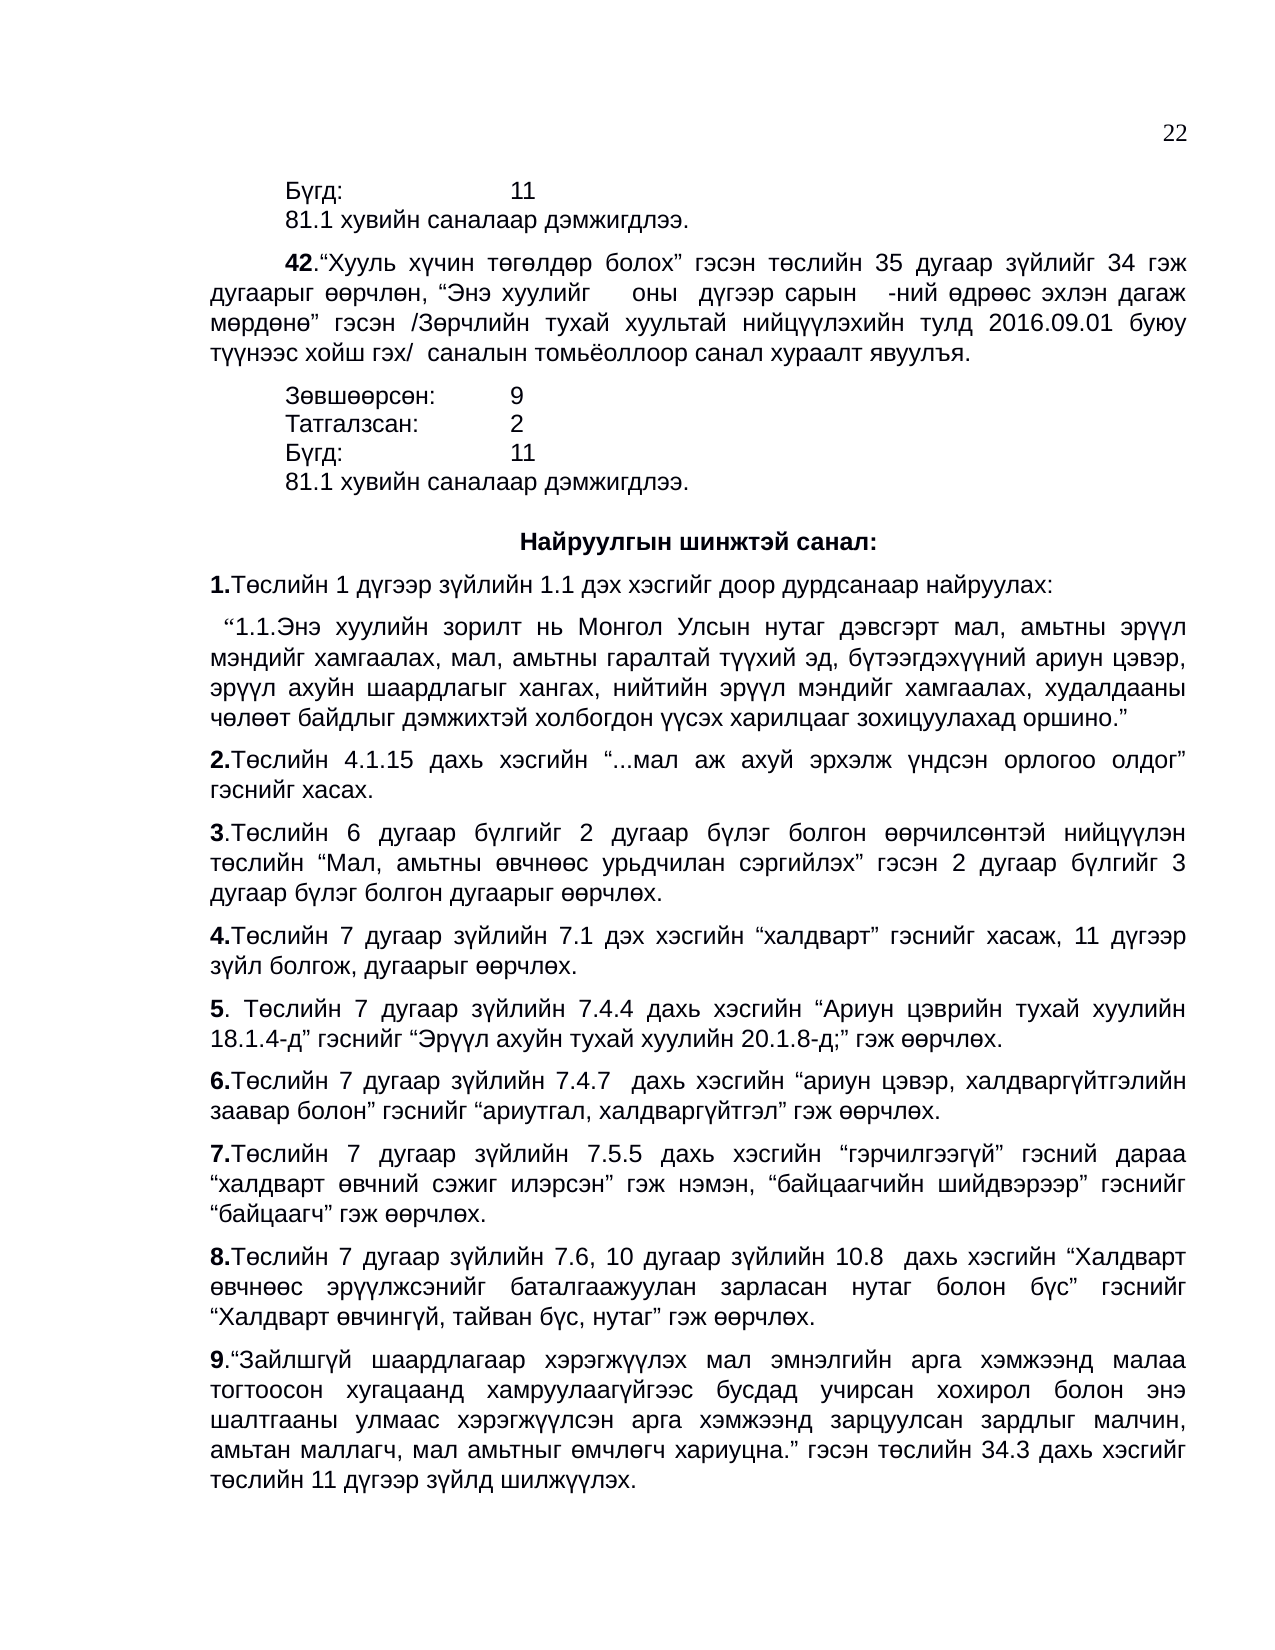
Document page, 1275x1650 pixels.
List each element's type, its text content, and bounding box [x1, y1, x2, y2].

text “1.1.Энэ хуулийн зорилт нь Монгол Улсын нутаг дэвсгэрт мал, амьтны эрүүл мэндийг хамгаалах, мал, амьтны гаралтай түүхий эд, бүтээгдэхүүний ариун цэвэр, эрүүл ахуйн шаардлагыг хангах, нийтийн эрүүл мэндийг хамгаалах, худалдааны чөлөөт байдлыг дэмжихтэй холбогдон үүсэх харилцааг зохицуулахад оршино.” [210, 612, 1187, 731]
text 4.Төслийн 7 дугаар зүйлийн 7.1 дэх хэсгийн “халдварт” гэснийг хасаж, 11 дүгээр зүйл болгож, дугаарыг өөрчлөх. [210, 921, 1187, 980]
text 5. Төслийн 7 дугаар зүйлийн 7.4.4 дахь хэсгийн “Ариун цэврийн тухай хуулийн 18.1.4-д” гэснийг “Эрүүл ахуйн тухай хуулийн 20.1.8-д;” гэж өөрчлөх. [210, 993, 1187, 1052]
text Найруулгын шинжтэй санал: [210, 527, 1187, 556]
text Зөвшөөрсөн: 9 [210, 381, 1187, 409]
text Бүгд: 11 [210, 176, 1187, 205]
text 3.Төслийн 6 дугаар бүлгийг 2 дугаар бүлэг болгон өөрчилсөнтэй нийцүүлэн төслийн “Мал, амьтны өвчнөөс урьдчилан сэргийлэх” гэсэн 2 дугаар бүлгийг 3 дугаар бүлэг болгон дугаарыг өөрчлөх. [210, 818, 1187, 907]
text 2.Төслийн 4.1.15 дахь хэсгийн “...мал аж ахуй эрхэлж үндсэн орлогоо олдог” гэснийг хасах. [210, 745, 1187, 804]
text 6.Төслийн 7 дугаар зүйлийн 7.4.7 дахь хэсгийн “ариун цэвэр, халдваргүйтгэлийн заавар болон” гэснийг “ариутгал, халдваргүйтгэл” гэж өөрчлөх. [210, 1066, 1187, 1125]
text 8.Төслийн 7 дугаар зүйлийн 7.6, 10 дугаар зүйлийн 10.8 дахь хэсгийн “Халдварт өвчнөөс эрүүлжсэнийг баталгаажуулан зарласан нутаг болон бүс” гэснийг “Халдварт өвчингүй, тайван бүс, нутаг” гэж өөрчлөх. [210, 1242, 1187, 1331]
text Бүгд: 11 [210, 438, 1187, 467]
text 42.“Хууль хүчин төгөлдөр болох” гэсэн төслийн 35 дугаар зүйлийг 34 гэж дугаарыг өөрчлөн, “Энэ хуулийг оны дүгээр сарын -ний өдрөөс эхлэн дагаж мөрдөнө” гэсэн /Зөрчлийн тухай хуультай нийцүүлэхийн тулд 2016.09.01 буюу түүнээс хойш гэх/ саналын томьёоллоор санал хураалт явуулъя. [210, 248, 1187, 367]
text 9.“Зайлшгүй шаардлагаар хэрэгжүүлэх мал эмнэлгийн арга хэмжээнд малаа тогтоосон хугацаанд хамруулаагүйгээс бусдад учирсан хохирол болон энэ шалтгааны улмаас хэрэгжүүлсэн арга хэмжээнд зарцуулсан зардлыг малчин, амьтан маллагч, мал амьтныг өмчлөгч хариуцна.” гэсэн төслийн 34.3 дахь хэсгийг төслийн 11 дүгээр зүйлд шилжүүлэх. [210, 1344, 1187, 1494]
text 81.1 хувийн саналаар дэмжигдлээ. [210, 467, 1187, 496]
text Татгалзсан: 2 [210, 409, 1187, 438]
text 81.1 хувийн саналаар дэмжигдлээ. [210, 205, 1187, 234]
text 7.Төслийн 7 дугаар зүйлийн 7.5.5 дахь хэсгийн “гэрчилгээгүй” гэсний дараа “халдварт өвчний сэжиг илэрсэн” гэж нэмэн, “байцаагчийн шийдвэрээр” гэснийг “байцаагч” гэж өөрчлөх. [210, 1139, 1187, 1228]
text 1.Төслийн 1 дүгээр зүйлийн 1.1 дэх хэсгийг доор дурдсанаар найруулах: [210, 570, 1187, 598]
